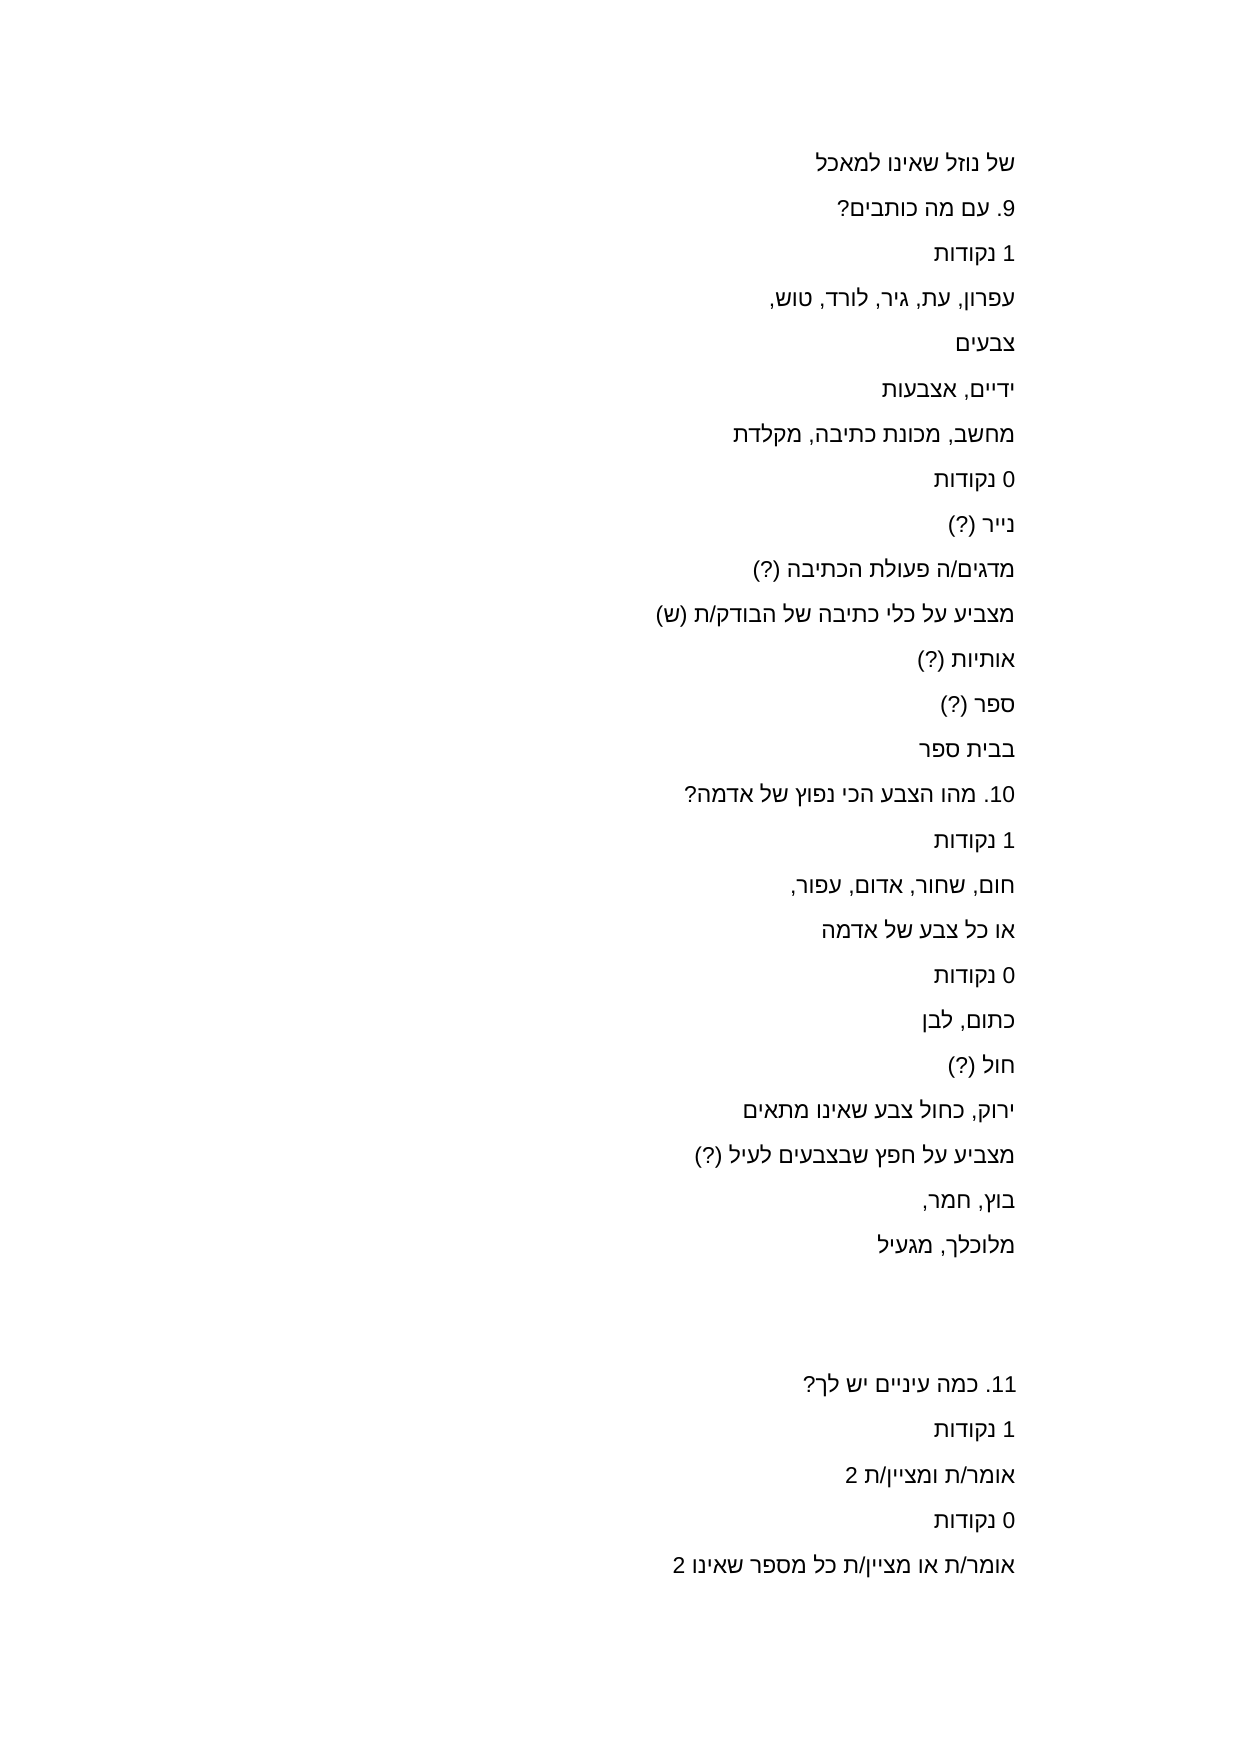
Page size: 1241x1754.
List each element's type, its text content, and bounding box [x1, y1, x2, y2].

text צבעים [150, 330, 1015, 357]
text בוץ, חמר, [150, 1187, 1015, 1214]
text מצביע על כלי כתיבה של הבודק/ת (ש) [150, 601, 1015, 627]
text ספר (?) [150, 691, 1015, 718]
text חול (?) [150, 1052, 1015, 1078]
text 0 נקודות [150, 466, 1015, 492]
text כתום, לבן [150, 1007, 1015, 1033]
text 10. מהו הצבע הכי נפוץ של אדמה? [150, 781, 1015, 808]
text מדגים/ה פעולת הכתיבה (?) [150, 556, 1015, 582]
text ידיים, אצבעות [150, 376, 1015, 402]
text 0 נקודות [150, 962, 1015, 988]
text 11. כמה עיניים יש לך? [150, 1371, 1015, 1398]
text 0 נקודות [150, 1507, 1015, 1533]
text 9. עם מה כותבים? [150, 195, 1015, 221]
text 1 נקודות [150, 240, 1015, 267]
text 1 נקודות [150, 1416, 1015, 1443]
text אומר/ת או מציין/ת כל מספר שאינו 2 [150, 1552, 1015, 1578]
text מצביע על חפץ שבצבעים לעיל (?) [150, 1142, 1015, 1169]
text 1 נקודות [150, 827, 1015, 853]
text חום, שחור, אדום, עפור, [150, 872, 1015, 898]
text עפרון, עת, גיר, לורד, טוש, [150, 285, 1015, 312]
text נייר (?) [150, 511, 1015, 537]
text מחשב, מכונת כתיבה, מקלדת [150, 421, 1015, 447]
text אומר/ת ומציין/ת 2 [150, 1462, 1015, 1488]
text בבית ספר [150, 736, 1015, 763]
text מלוכלך, מגעיל [150, 1232, 1015, 1259]
text ירוק, כחול צבע שאינו מתאים [150, 1097, 1015, 1123]
text של נוזל שאינו למאכל [150, 150, 1015, 176]
text או כל צבע של אדמה [150, 917, 1015, 943]
text אותיות (?) [150, 646, 1015, 672]
